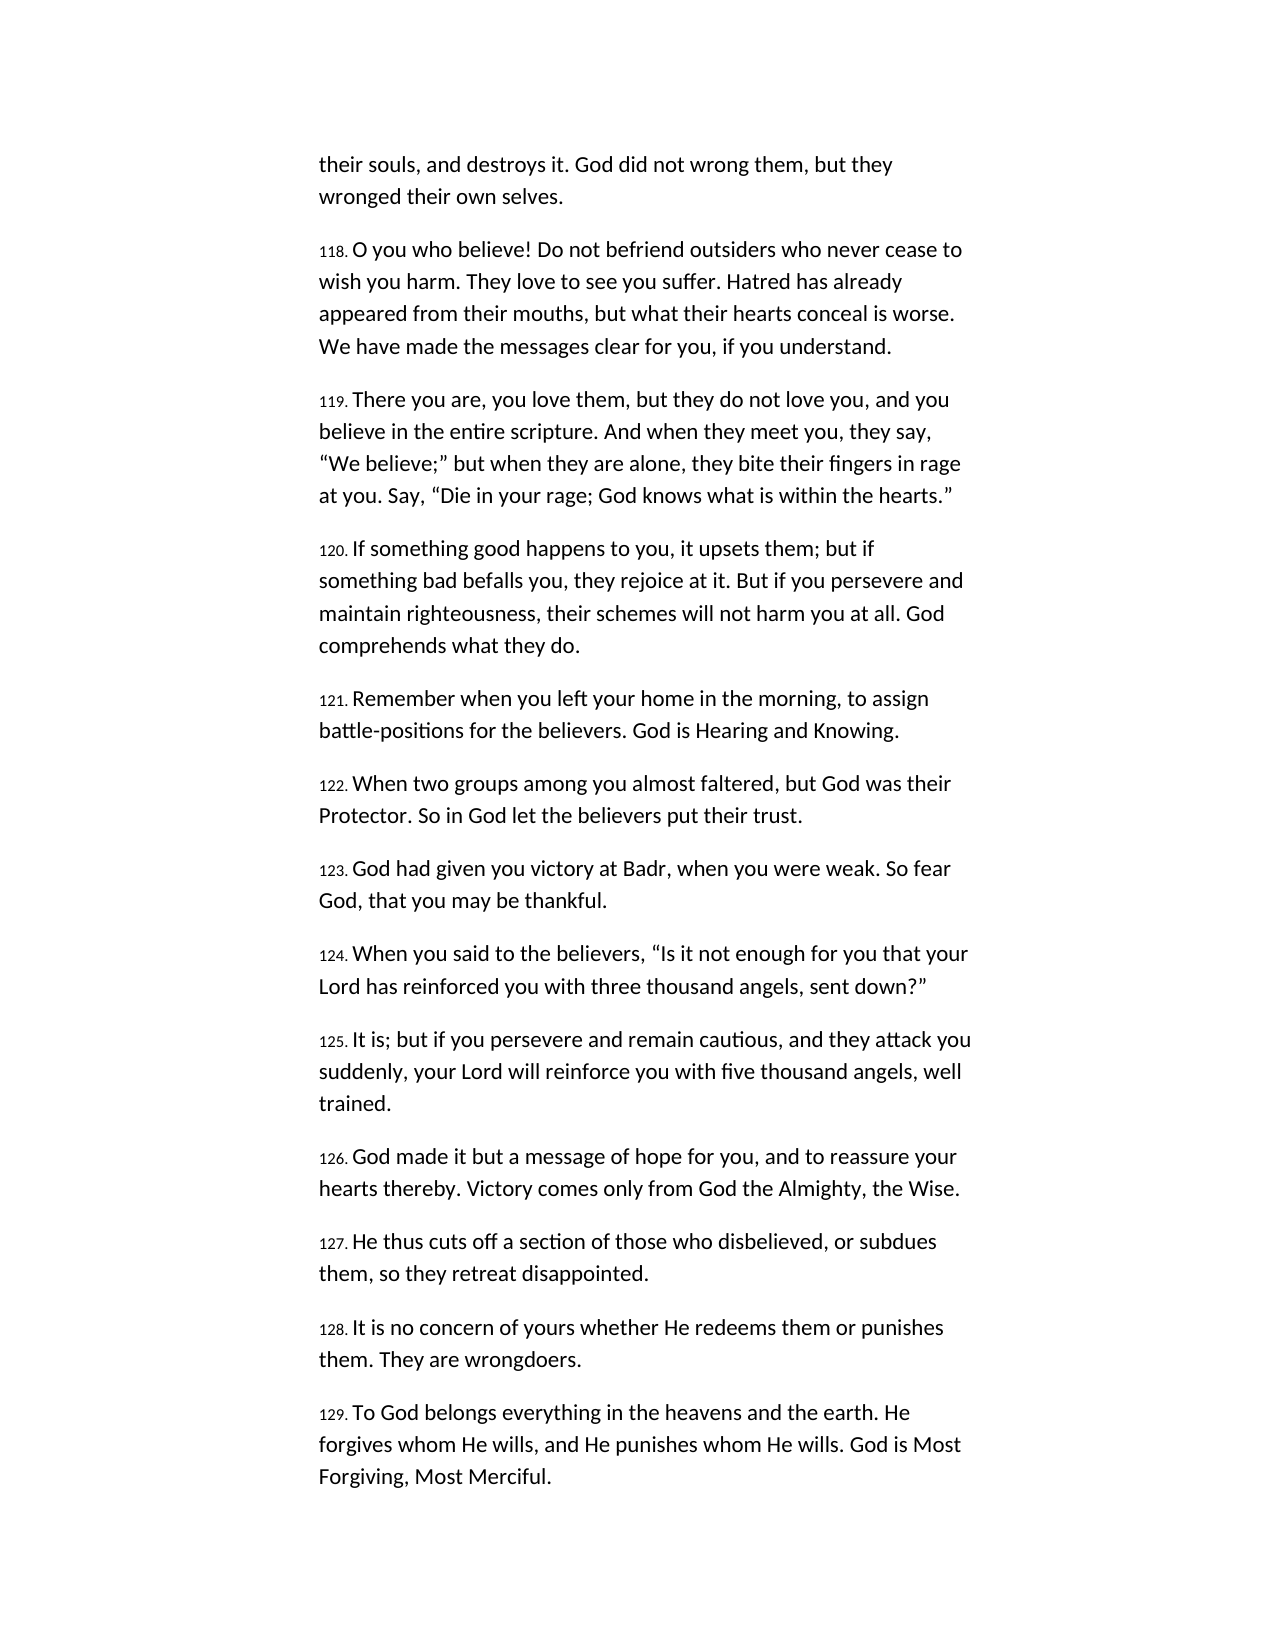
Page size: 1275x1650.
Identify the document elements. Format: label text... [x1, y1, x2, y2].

text When you said to the believers, “Is it not enough for you that your Lord has reinforced you with three thousand angels, sent down?” [319, 939, 975, 1000]
text O you who believe! Do not befriend outsiders who never cease to wish you harm. They love to see you suffer. Hatred has already appeared from their mouths, but what their hearts conceal is worse. We have made the messages clear for you, if you understand. [319, 235, 975, 360]
text If something good happens to you, it upsets them; but if something bad befalls you, they rejoice at it. But if you persevere and maintain righteousness, their schemes will not harm you at all. God comprehends what they do. [319, 534, 975, 659]
text God had given you victory at Badr, when you were weak. So fear God, that you may be thankful. [319, 854, 975, 914]
text God made it but a message of hope for you, and to reassure your hearts thereby. Victory comes only from God the Almighty, the Wise. [319, 1142, 975, 1202]
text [319, 150, 975, 210]
text When two groups among you almost faltered, but God was their Protector. So in God let the believers put their trust. [319, 769, 975, 829]
text He thus cuts off a section of those who disbelieved, or subdues them, so they retreat disappointed. [319, 1227, 975, 1288]
text It is no concern of yours whether He redeems them or punishes them. They are wrongdoers. [319, 1313, 975, 1373]
text There you are, you love them, but they do not love you, and you believe in the entire scripture. And when they meet you, they say, “We believe;” but when they are alone, they bite their fingers in rage at you. Say, “Die in your rage; God knows what is within the hearts.” [319, 385, 975, 509]
text To God belongs everything in the heavens and the earth. He forgives whom He wills, and He punishes whom He wills. God is Most Forgiving, Most Merciful. [319, 1398, 975, 1490]
text Remember when you left your home in the morning, to assign battle-positions for the believers. God is Hearing and Knowing. [319, 684, 975, 744]
text It is; but if you persevere and remain cautious, and they attack you suddenly, your Lord will reinforce you with five thousand angels, well trained. [319, 1025, 975, 1117]
